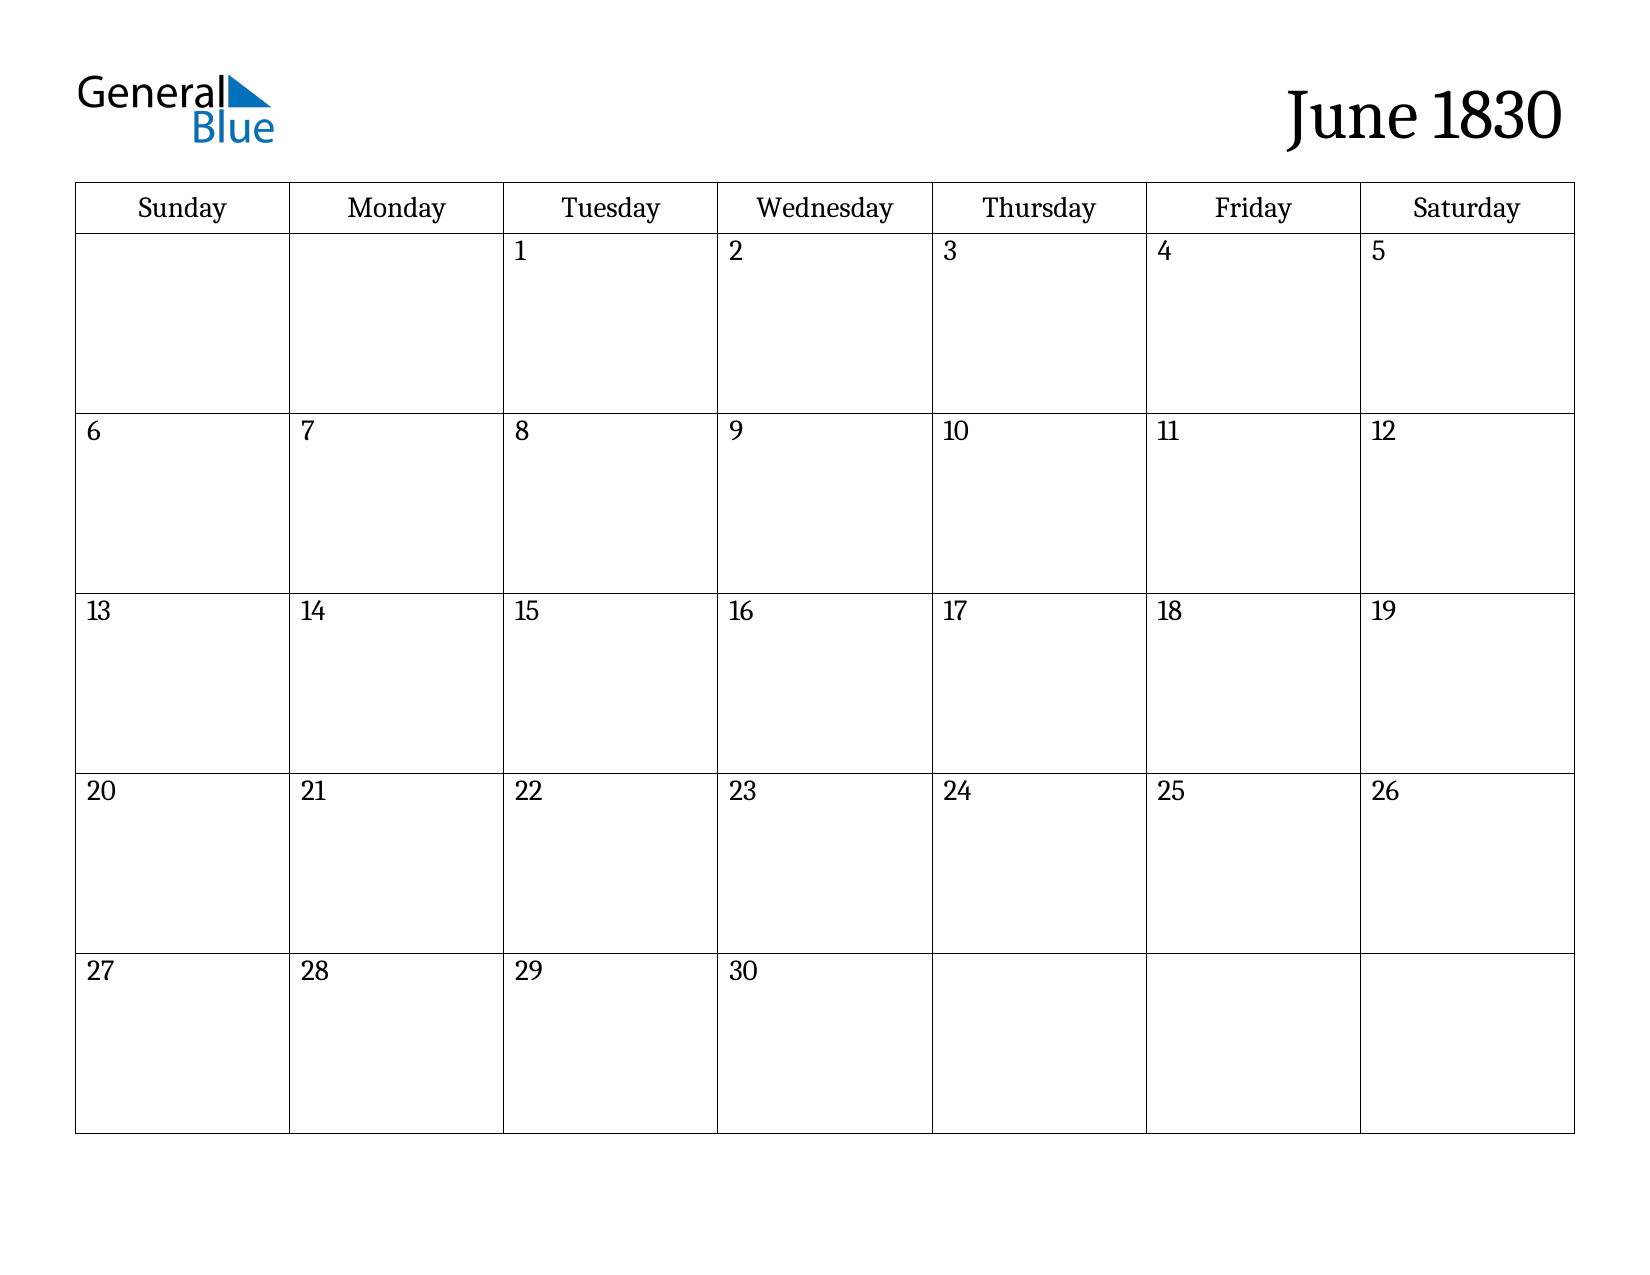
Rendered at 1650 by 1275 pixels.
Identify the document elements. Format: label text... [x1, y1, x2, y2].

table_cell [76, 627, 289, 773]
table_cell [504, 627, 717, 773]
table_cell [290, 988, 503, 1133]
table_cell 4 [1147, 234, 1360, 267]
picture [78, 75, 274, 143]
table_cell [718, 808, 932, 953]
table_cell [933, 448, 1146, 593]
table_cell 24 [933, 774, 1146, 807]
table_cell [76, 448, 289, 593]
table_cell [1361, 954, 1574, 987]
table_cell 17 [933, 594, 1146, 627]
table_cell 9 [718, 414, 932, 447]
table_cell 5 [1361, 234, 1574, 267]
table_cell 12 [1361, 414, 1574, 447]
table_cell Monday [290, 183, 503, 233]
table_cell 19 [1361, 594, 1574, 627]
table_cell 1 [504, 234, 717, 267]
table_cell 15 [504, 594, 717, 627]
table_cell [718, 988, 932, 1133]
table_cell [1361, 627, 1574, 773]
table_cell 21 [290, 774, 503, 807]
table_cell [1147, 448, 1360, 593]
table_cell [933, 954, 1146, 987]
table_cell [1361, 808, 1574, 953]
table_cell [290, 267, 503, 413]
table_cell [933, 627, 1146, 773]
table_cell [76, 267, 289, 413]
table_cell [1361, 988, 1574, 1133]
table_cell 26 [1361, 774, 1574, 807]
table_cell [718, 627, 932, 773]
table_cell [718, 267, 932, 413]
table_cell Friday [1147, 183, 1360, 233]
table_cell [933, 988, 1146, 1133]
table_cell 29 [504, 954, 717, 987]
table_cell 11 [1147, 414, 1360, 447]
table_cell [290, 234, 503, 267]
table_cell [933, 267, 1146, 413]
table_cell 14 [290, 594, 503, 627]
table_cell 10 [933, 414, 1146, 447]
table_cell [1361, 267, 1574, 413]
table_cell 23 [718, 774, 932, 807]
table_cell 6 [76, 414, 289, 447]
table_cell 7 [290, 414, 503, 447]
table_cell 18 [1147, 594, 1360, 627]
table_cell Wednesday [718, 183, 932, 233]
table_cell [290, 627, 503, 773]
table_cell [76, 988, 289, 1133]
table_cell [1147, 988, 1360, 1133]
table_cell [1147, 954, 1360, 987]
table_cell 30 [718, 954, 932, 987]
table_cell 28 [290, 954, 503, 987]
table_cell [504, 267, 717, 413]
table_cell 20 [76, 774, 289, 807]
table_cell 22 [504, 774, 717, 807]
table_cell [504, 988, 717, 1133]
table_cell 13 [76, 594, 289, 627]
table_cell [290, 808, 503, 953]
table_cell 27 [76, 954, 289, 987]
table_header [76, 75, 503, 182]
table_cell [290, 448, 503, 593]
table_cell [1147, 267, 1360, 413]
table_cell [76, 808, 289, 953]
table_cell 3 [933, 234, 1146, 267]
table_cell [504, 448, 717, 593]
table_cell 25 [1147, 774, 1360, 807]
table_cell [1147, 808, 1360, 953]
table_cell Tuesday [504, 183, 717, 233]
table_cell [1147, 627, 1360, 773]
table_cell 16 [718, 594, 932, 627]
table_header June 1830 [504, 75, 1574, 182]
table_cell [504, 808, 717, 953]
table_cell 2 [718, 234, 932, 267]
table_cell [933, 808, 1146, 953]
table_cell Thursday [933, 183, 1146, 233]
table_cell Sunday [76, 183, 289, 233]
table_cell [1361, 448, 1574, 593]
table_cell [718, 448, 932, 593]
table_cell Saturday [1361, 183, 1574, 233]
table_cell [76, 234, 289, 267]
table_cell 8 [504, 414, 717, 447]
